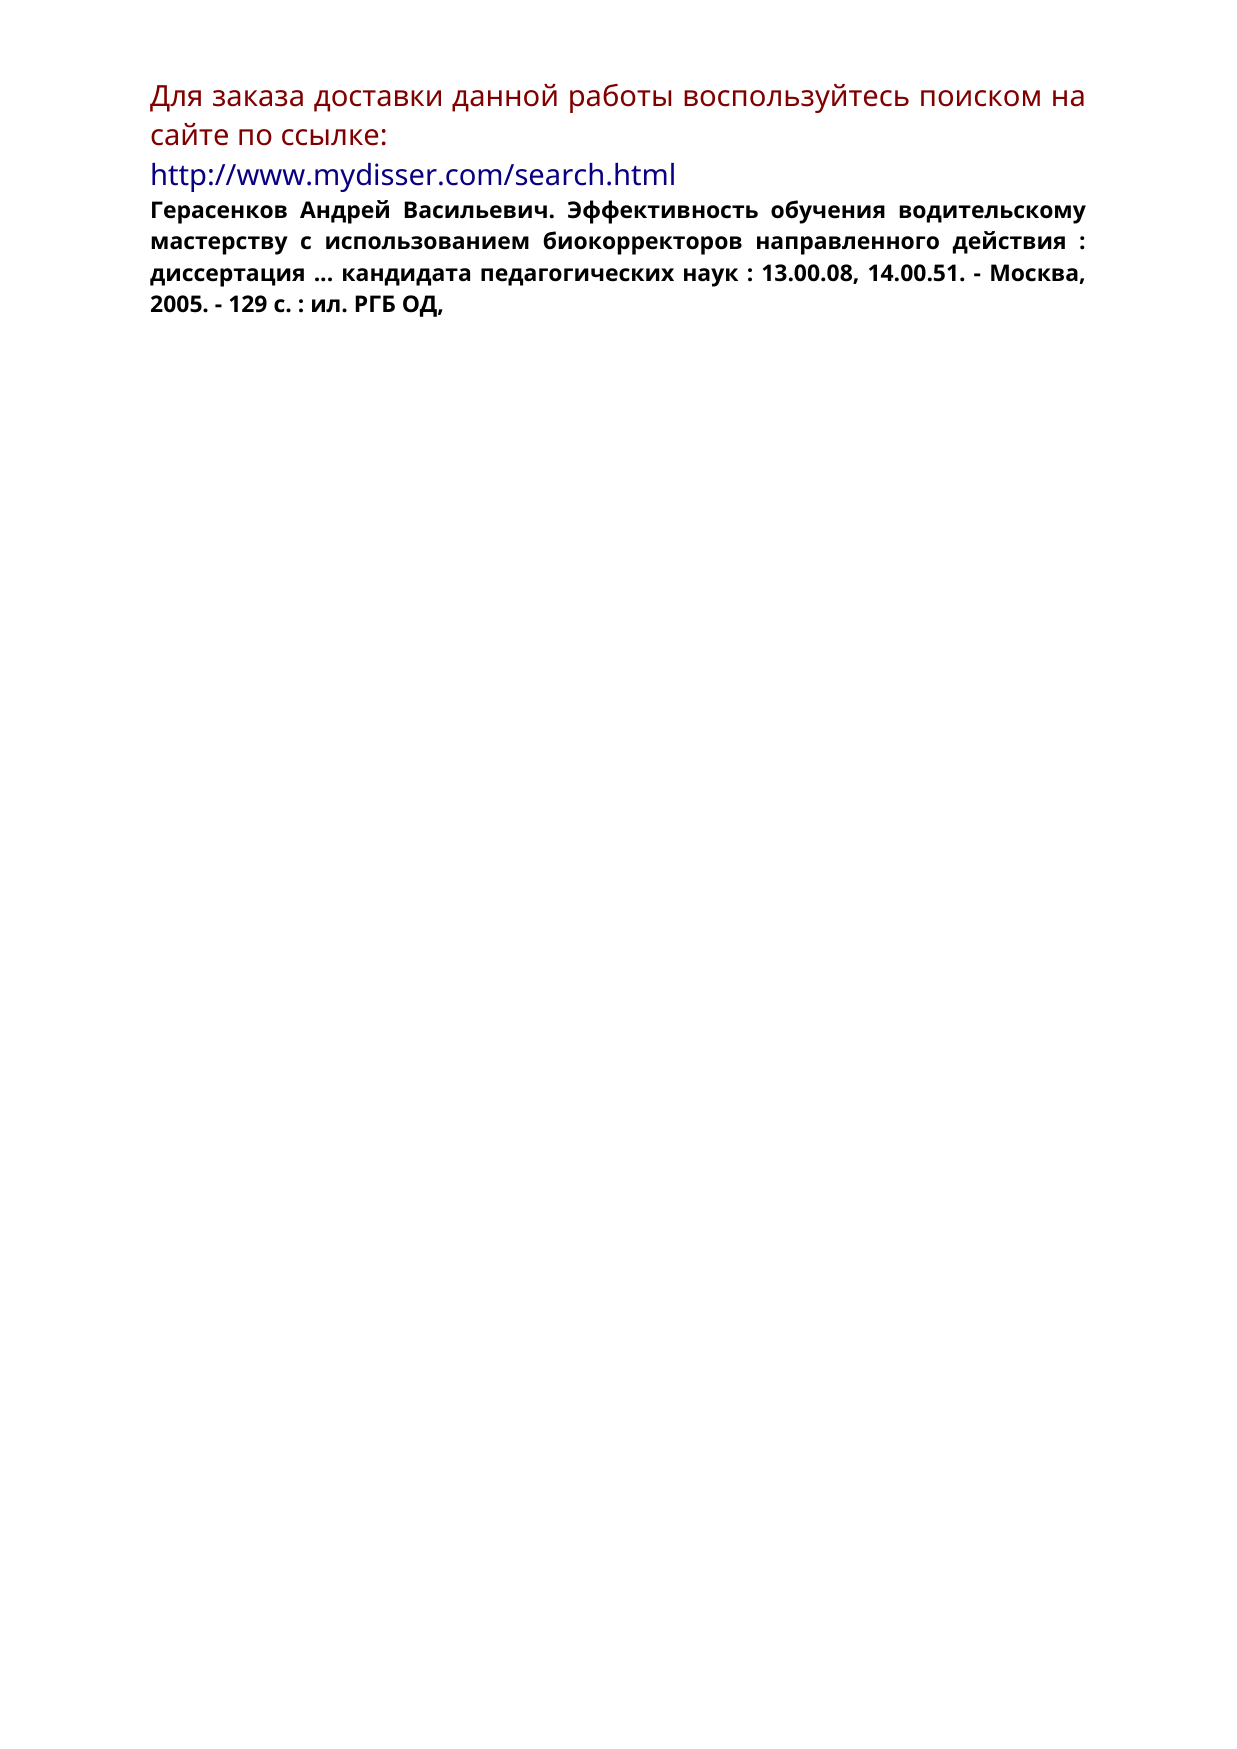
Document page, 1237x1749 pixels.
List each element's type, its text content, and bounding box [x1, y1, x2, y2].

text Герасенков Андрей Васильевич. Эффективность обучения водительскому мастерству с использованием биокорректоров направленного действия : диссертация ... кандидата педагогических наук : 13.00.08, 14.00.51. - Москва, 2005. - 129 с. : ил. РГБ ОД, [150, 194, 1086, 319]
